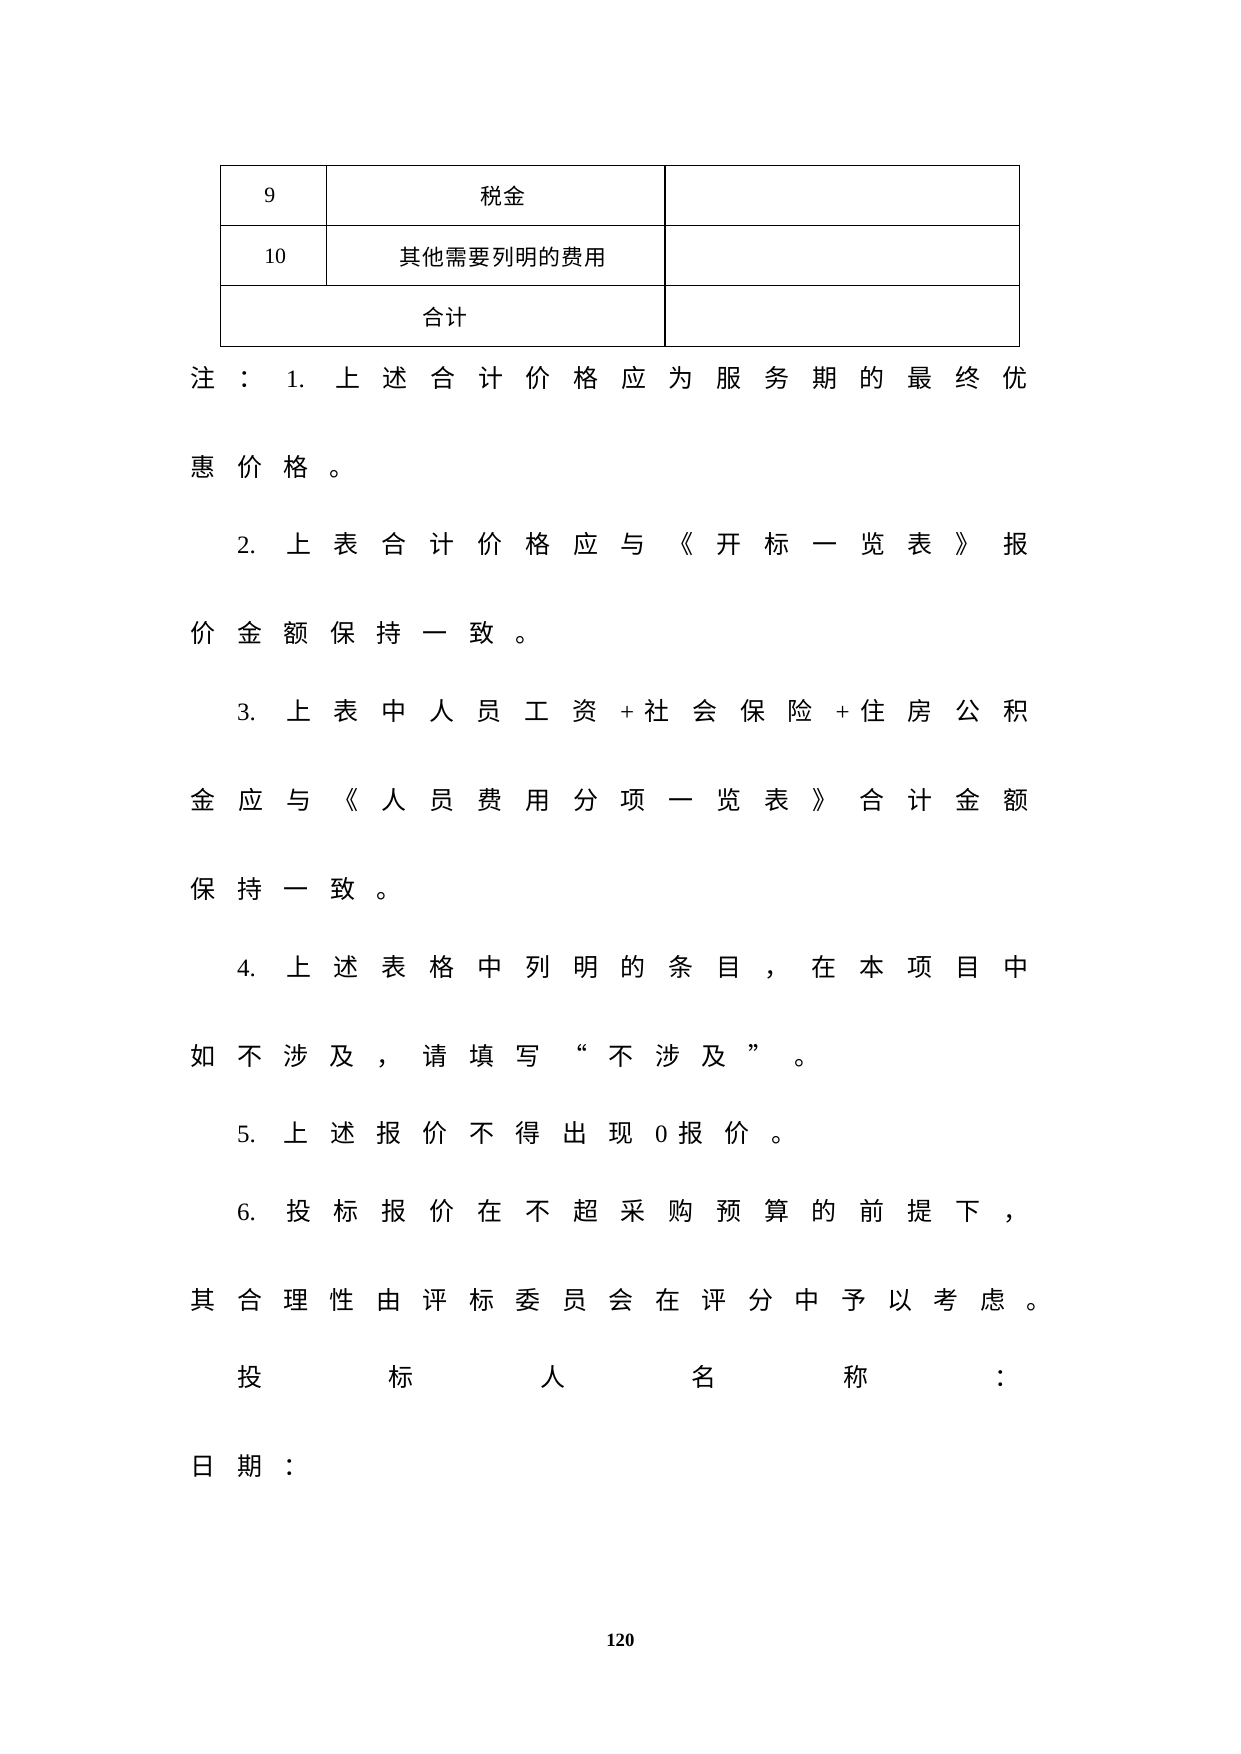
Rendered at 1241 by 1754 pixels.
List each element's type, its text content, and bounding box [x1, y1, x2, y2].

table_cell 其他需要列明的费用 [327, 226, 664, 285]
table_cell [666, 166, 1019, 225]
text 6. 投标报价在不超采购预算的前提下，其合理性由评标委员会在评分中予以考虑。 [190, 1179, 1050, 1328]
text 注：1. 上述合计价格应为服务期的最终优惠价格。 [190, 347, 1050, 495]
text 2. 上表合计价格应与《开标一览表》报价金额保持一致。 [190, 513, 1050, 662]
table_cell 合计 [221, 286, 664, 346]
table_cell 税金 [327, 166, 664, 225]
table_cell 9 [221, 166, 326, 225]
text 投标人名称： 日期： [190, 1346, 1041, 1494]
table_cell 10 [221, 226, 326, 285]
text 5. 上述报价不得出现0报价。 [190, 1102, 1050, 1161]
text 4. 上述表格中列明的条目，在本项目中如不涉及，请填写“不涉及”。 [190, 936, 1050, 1084]
table_cell [666, 286, 1019, 346]
table_cell [666, 226, 1019, 285]
text 3. 上表中人员工资+社会保险+住房公积金应与《人员费用分项一览表》合计金额保持一致。 [190, 680, 1050, 917]
